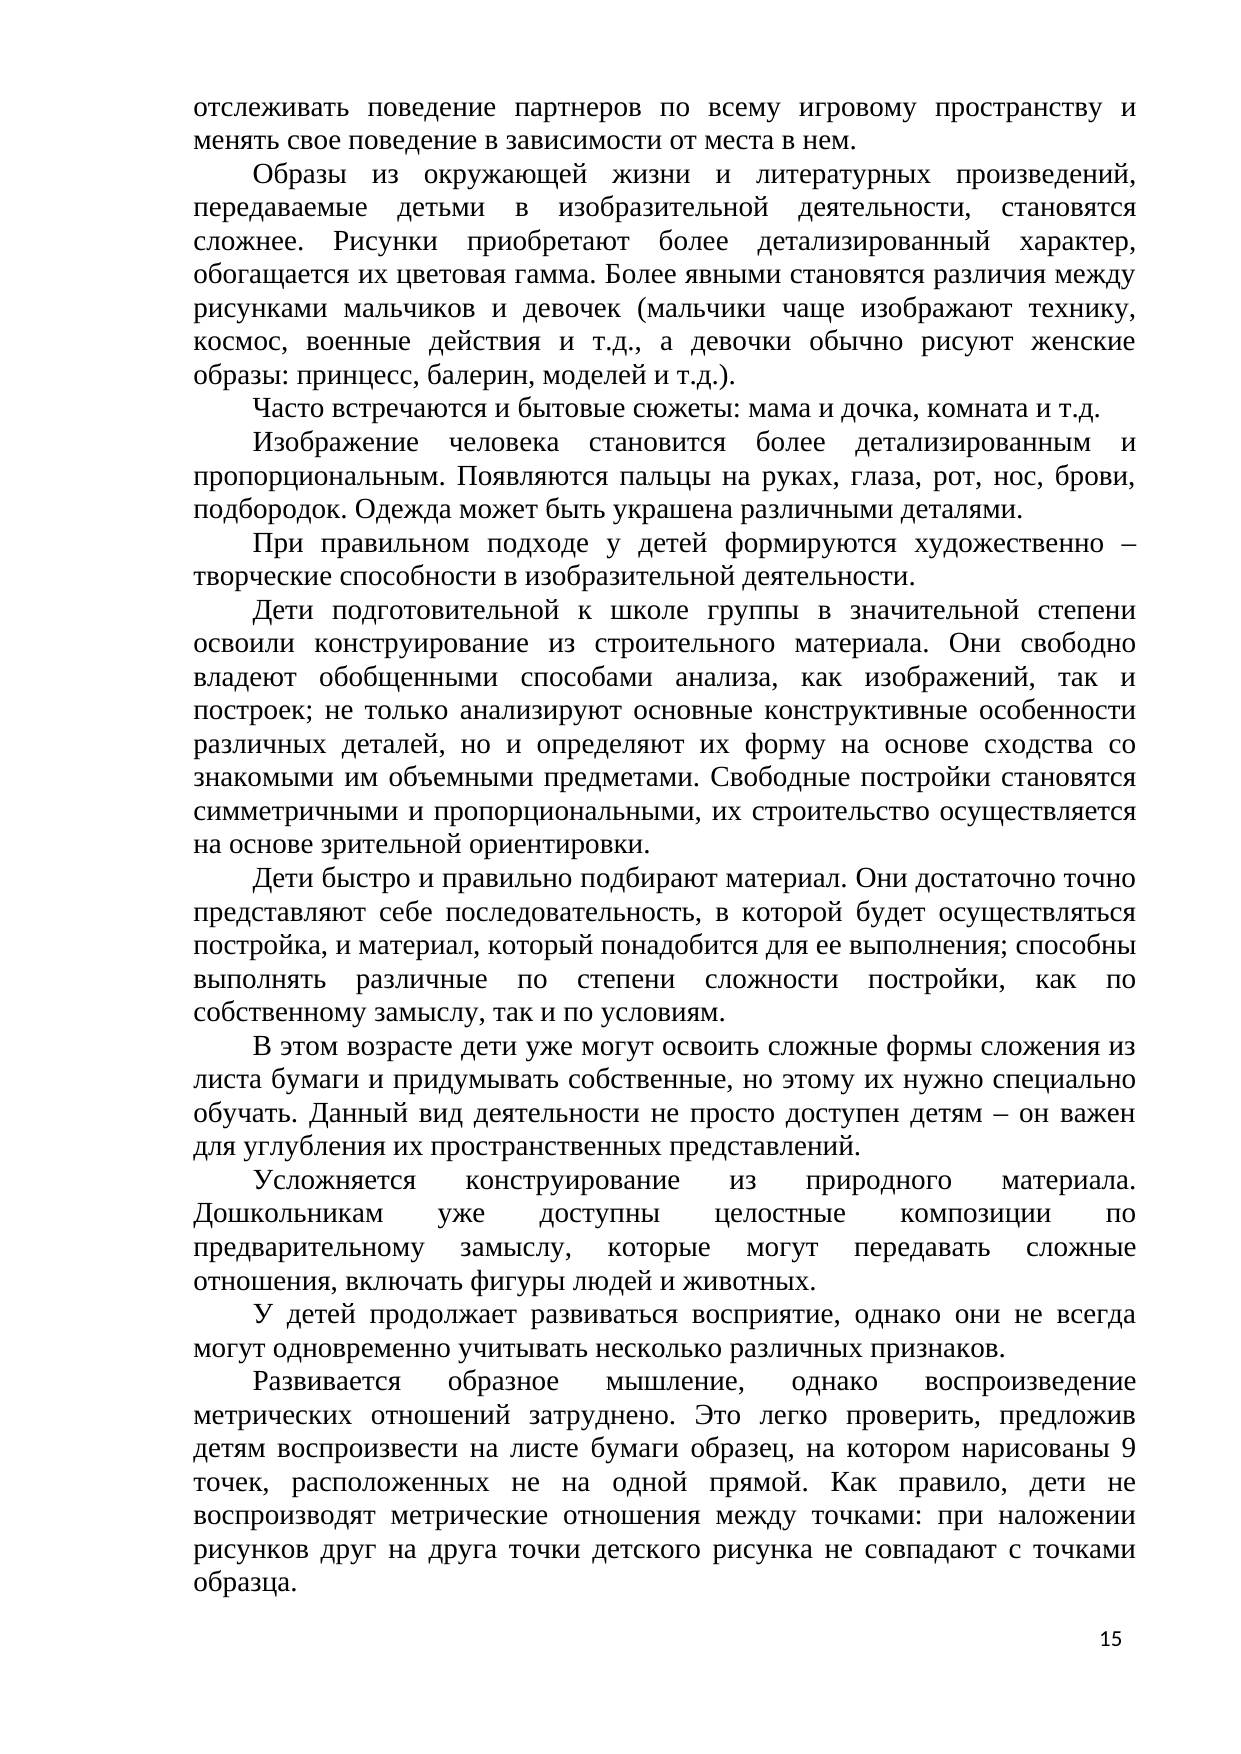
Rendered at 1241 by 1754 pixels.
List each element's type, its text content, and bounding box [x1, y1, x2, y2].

text В этом возрасте дети уже могут освоить сложные формы сложения из листа бумаги и придумывать собственные, но этому их нужно специально обучать. Данный вид деятельности не просто доступен детям – он важен для углубления их пространственных представлений. [193, 1028, 1137, 1162]
text При правильном подходе у детей формируются художественно – творческие способности в изобразительной деятельности. [193, 525, 1137, 592]
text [193, 89, 1137, 156]
text Изображение человека становится более детализированным и пропорциональным. Появляются пальцы на руках, глаза, рот, нос, брови, подбородок. Одежда может быть украшена различными деталями. [193, 424, 1137, 525]
text Образы из окружающей жизни и литературных произведений, передаваемые детьми в изобразительной деятельности, становятся сложнее. Рисунки приобретают более детализированный характер, обогащается их цветовая гамма. Более явными становятся различия между рисунками мальчиков и девочек (мальчики чаще изображают технику, космос, военные действия и т.д., а девочки обычно рисуют женские образы: принцесс, балерин, моделей и т.д.). [193, 156, 1137, 391]
text Дети быстро и правильно подбирают материал. Они достаточно точно представляют себе последовательность, в которой будет осуществляться постройка, и материал, который понадобится для ее выполнения; способны выполнять различные по степени сложности постройки, как по собственному замыслу, так и по условиям. [193, 860, 1137, 1028]
text Часто встречаются и бытовые сюжеты: мама и дочка, комната и т.д. [193, 391, 1137, 424]
text Усложняется конструирование из природного материала. Дошкольникам уже доступны целостные композиции по предварительному замыслу, которые могут передавать сложные отношения, включать фигуры людей и животных. [193, 1162, 1137, 1296]
text Развивается образное мышление, однако воспроизведение метрических отношений затруднено. Это легко проверить, предложив детям воспроизвести на листе бумаги образец, на котором нарисованы 9 точек, расположенных не на одной прямой. Как правило, дети не воспроизводят метрические отношения между точками: при наложении рисунков друг на друга точки детского рисунка не совпадают с точками образца. [193, 1363, 1137, 1598]
text Дети подготовительной к школе группы в значительной степени освоили конструирование из строительного материала. Они свободно владеют обобщенными способами анализа, как изображений, так и построек; не только анализируют основные конструктивные особенности различных деталей, но и определяют их форму на основе сходства со знакомыми им объемными предметами. Свободные постройки становятся симметричными и пропорциональными, их строительство осуществляется на основе зрительной ориентировки. [193, 592, 1137, 860]
text У детей продолжает развиваться восприятие, однако они не всегда могут одновременно учитывать несколько различных признаков. [193, 1296, 1137, 1363]
